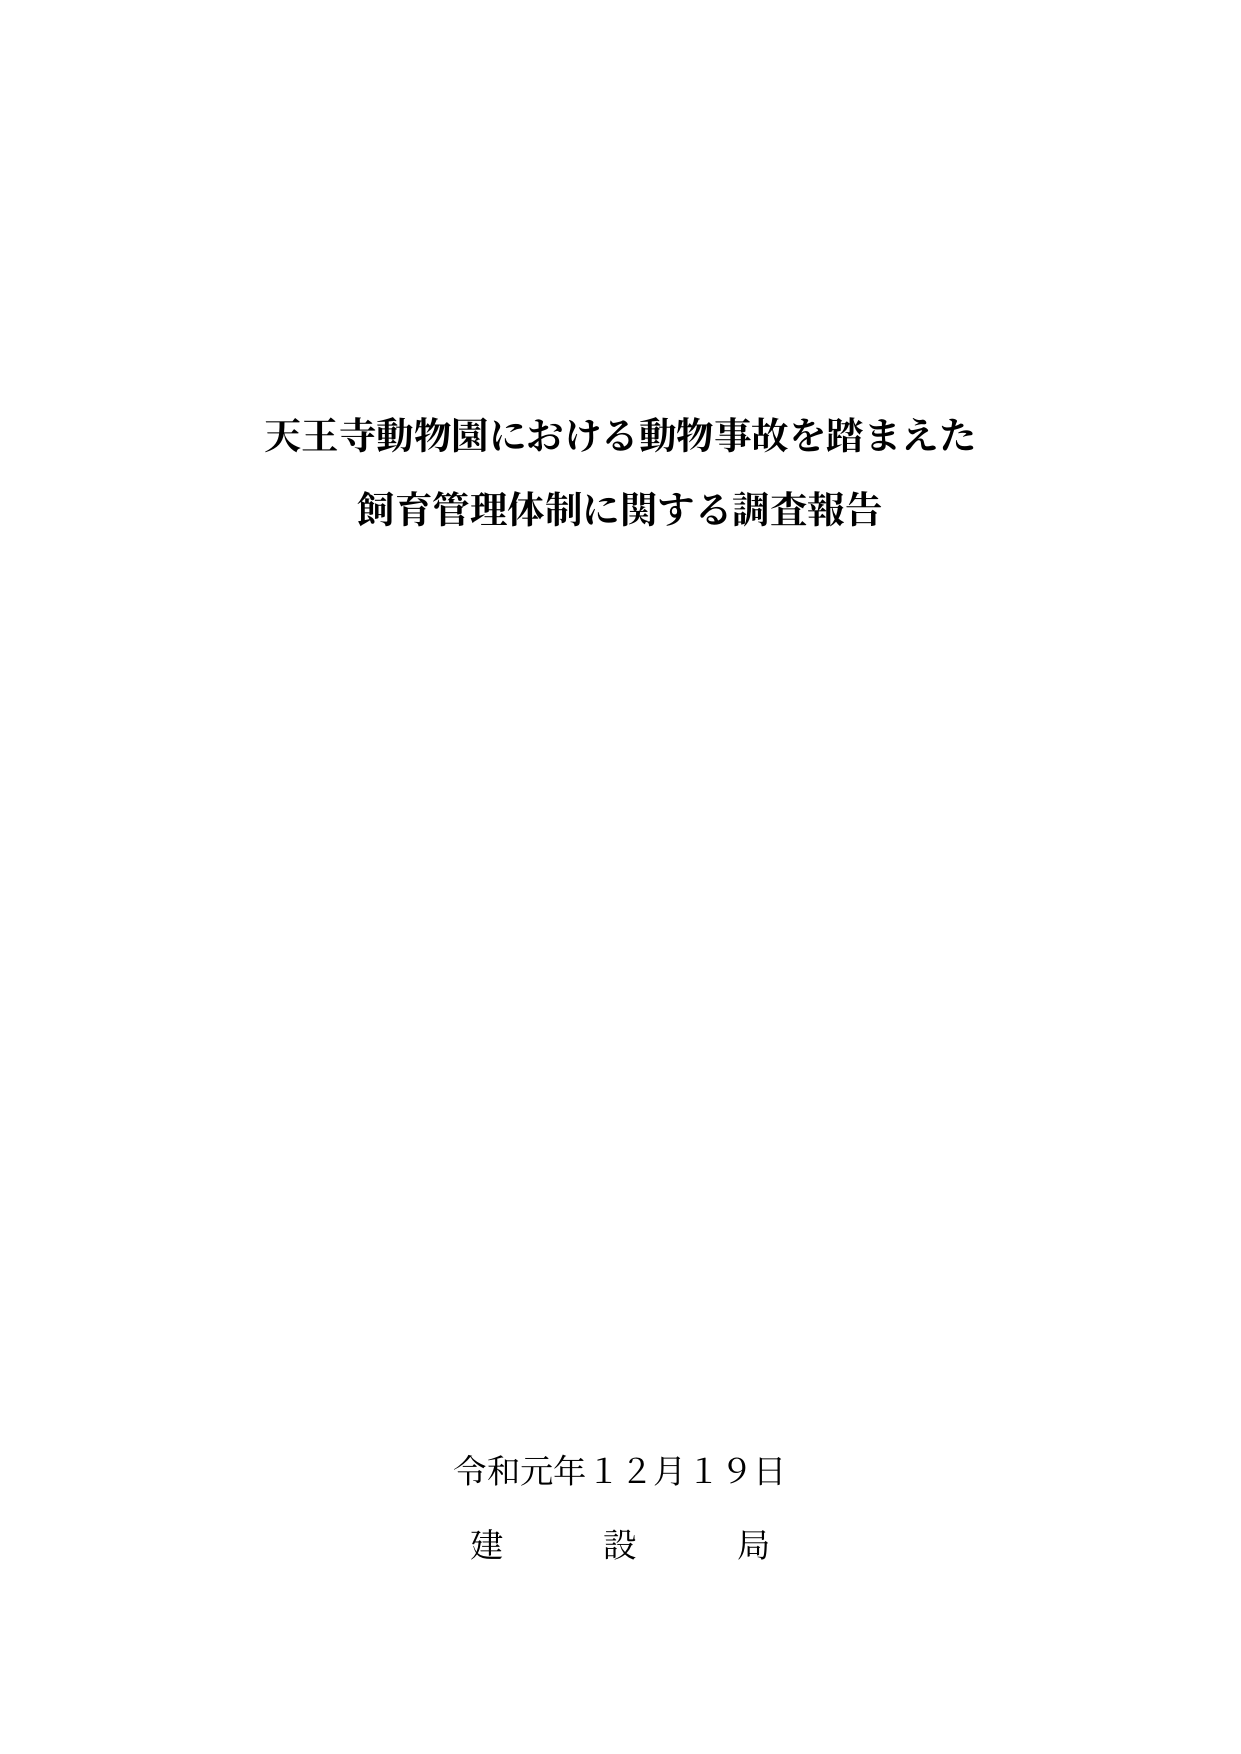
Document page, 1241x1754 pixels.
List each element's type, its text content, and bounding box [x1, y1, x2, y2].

text 令和元年１２月１９日 [165, 1432, 1075, 1506]
text 飼育管理体制に関する調査報告 [165, 470, 1075, 544]
text 天王寺動物園における動物事故を踏まえた [165, 396, 1075, 470]
text 建 設 局 [165, 1506, 1075, 1579]
